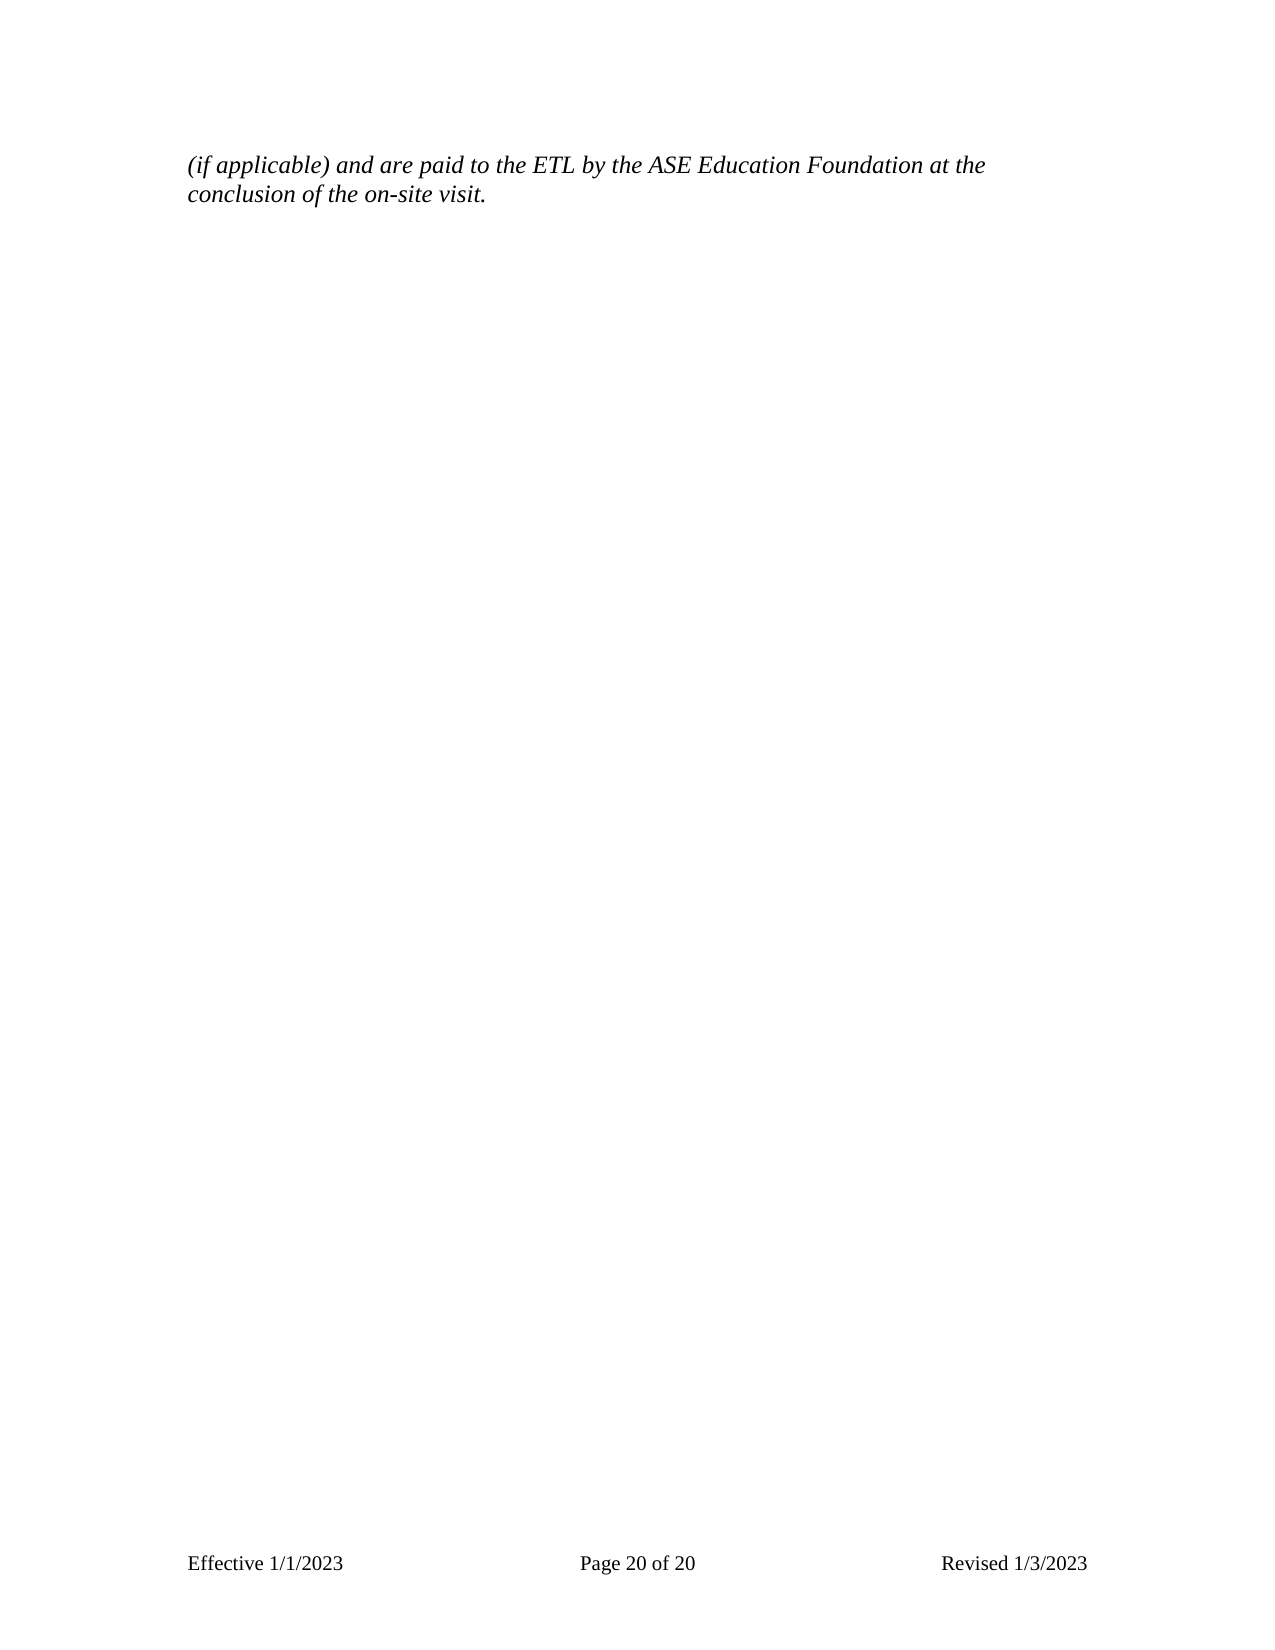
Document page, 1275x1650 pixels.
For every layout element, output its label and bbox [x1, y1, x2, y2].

text [187, 150, 1087, 207]
